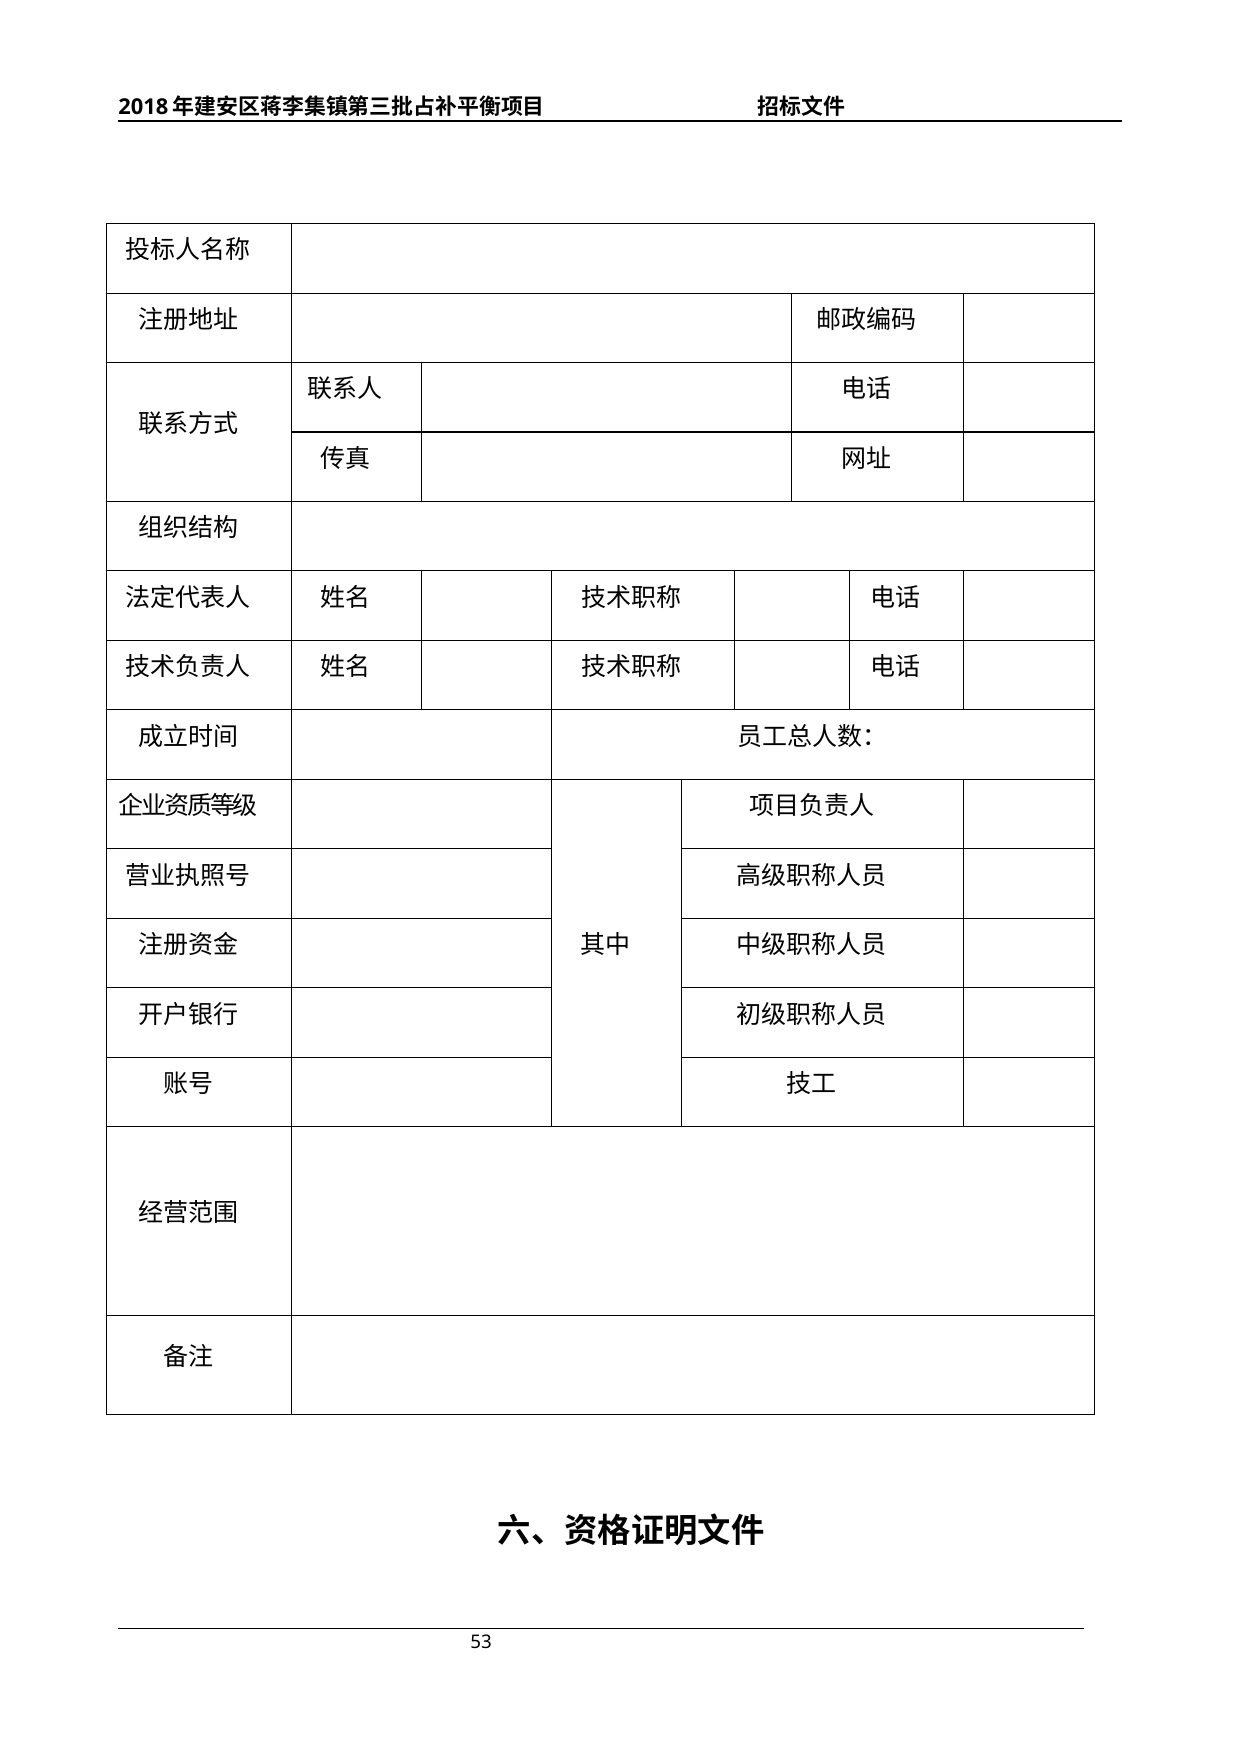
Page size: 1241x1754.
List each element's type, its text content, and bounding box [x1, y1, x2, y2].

table_cell 电话 [850, 571, 963, 640]
table_cell [292, 1058, 551, 1126]
table_cell 组织结构 [107, 502, 291, 570]
table_cell 注册地址 [107, 294, 291, 362]
table_cell [292, 780, 551, 848]
table_cell [964, 294, 1094, 362]
table_cell 项目负责人 [682, 780, 963, 848]
table_cell 传真 [292, 433, 421, 501]
table_cell [735, 641, 849, 709]
table_cell 注册资金 [107, 919, 291, 987]
table_cell [292, 294, 791, 362]
table_cell 备注 [107, 1316, 291, 1413]
table_cell 技术职称 [552, 641, 734, 709]
table_cell 账号 [107, 1058, 291, 1126]
table_cell [964, 571, 1094, 640]
table_cell [964, 780, 1094, 848]
table_cell [292, 849, 551, 918]
table_cell 成立时间 [107, 710, 291, 779]
table_cell 高级职称人员 [682, 849, 963, 918]
table_cell [292, 1316, 1094, 1413]
table_cell [292, 710, 551, 779]
table_cell 联系人 [292, 363, 421, 431]
table_cell [964, 363, 1094, 431]
table_cell [964, 988, 1094, 1057]
table_cell [964, 919, 1094, 987]
table_cell 营业执照号 [107, 849, 291, 918]
table_cell 联系方式 [107, 363, 291, 501]
table_cell 经营范围 [107, 1127, 291, 1315]
table_cell [292, 502, 1094, 570]
table_cell 电话 [792, 363, 963, 431]
table_cell 邮政编码 [792, 294, 963, 362]
table_cell [422, 363, 791, 431]
table_cell 技术职称 [552, 571, 734, 640]
table_cell [292, 1127, 1094, 1315]
table_cell 开户银行 [107, 988, 291, 1057]
table_cell [964, 433, 1094, 501]
table_cell 技术负责人 [107, 641, 291, 709]
table_cell 企业资质等级 [107, 780, 291, 848]
text 六、资格证明文件 [118, 1479, 1100, 1576]
table_cell 法定代表人 [107, 571, 291, 640]
table_cell 中级职称人员 [682, 919, 963, 987]
table_cell [964, 849, 1094, 918]
table_cell 姓名 [292, 641, 421, 709]
table_cell [422, 433, 791, 501]
table_cell 网址 [792, 433, 963, 501]
table_cell [422, 641, 551, 709]
table_header 投标人名称 [107, 224, 291, 292]
table_cell 其中 [552, 780, 681, 1126]
table_cell [292, 988, 551, 1057]
table_cell [292, 919, 551, 987]
table_cell 电话 [850, 641, 963, 709]
table_header [292, 224, 1094, 292]
table_cell [422, 571, 551, 640]
table_cell 技工 [682, 1058, 963, 1126]
table_cell [735, 571, 849, 640]
table_cell [964, 1058, 1094, 1126]
table_cell 姓名 [292, 571, 421, 640]
table_cell [964, 641, 1094, 709]
table_cell 初级职称人员 [682, 988, 963, 1057]
table_cell 员工总人数： [552, 710, 1094, 779]
